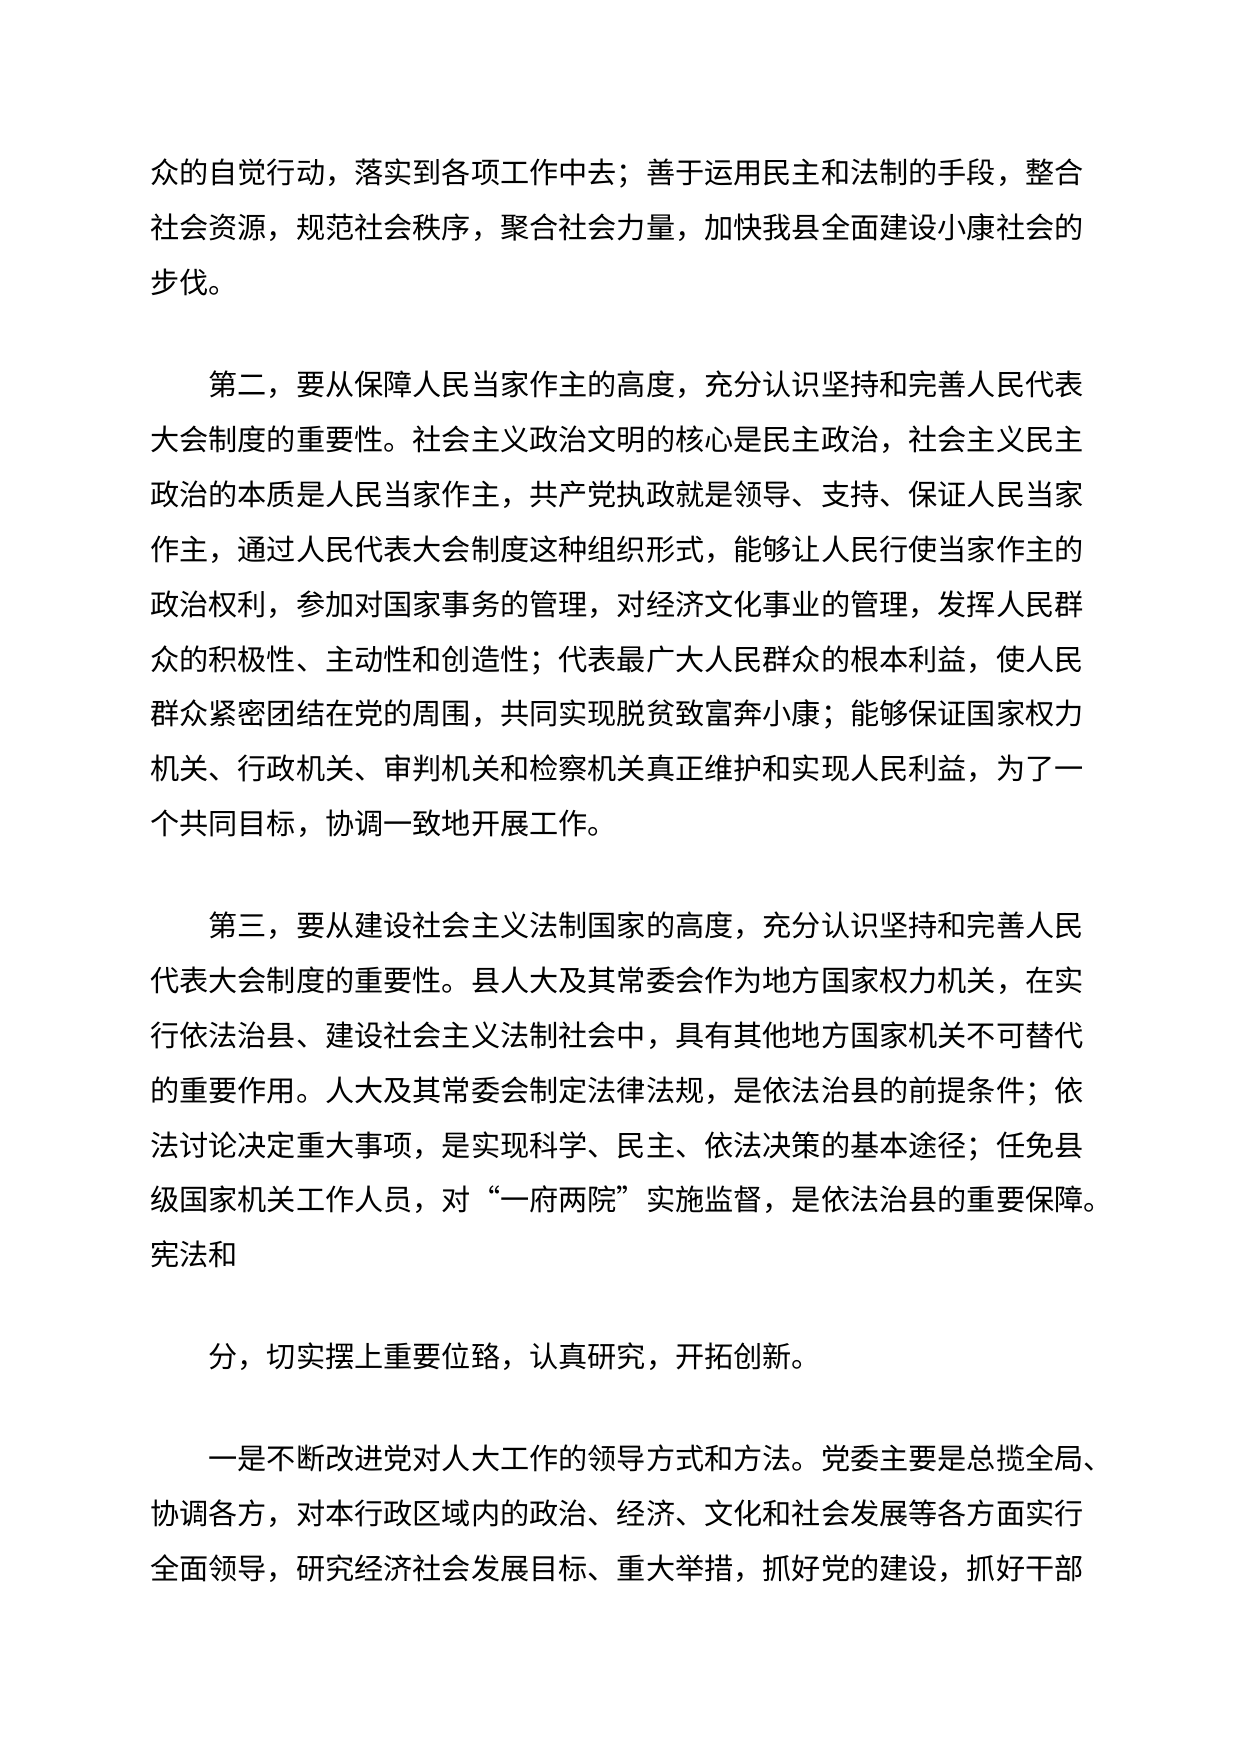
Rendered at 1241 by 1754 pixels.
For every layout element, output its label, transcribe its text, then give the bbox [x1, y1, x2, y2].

text 第二，要从保障人民当家作主的高度，充分认识坚持和完善人民代表大会制度的重要性。社会主义政治文明的核心是民主政治，社会主义民主政治的本质是人民当家作主，共产党执政就是领导、支持、保证人民当家作主，通过人民代表大会制度这种组织形式，能够让人民行使当家作主的政治权利，参加对国家事务的管理，对经济文化事业的管理，发挥人民群众的积极性、主动性和创造性；代表最广大人民群众的根本利益，使人民群众紧密团结在党的周围，共同实现脱贫致富奔小康；能够保证国家权力机关、行政机关、审判机关和检察机关真正维护和实现人民利益，为了一个共同目标，协调一致地开展工作。 [150, 362, 1090, 843]
text 第三，要从建设社会主义法制国家的高度，充分认识坚持和完善人民代表大会制度的重要性。县人大及其常委会作为地方国家权力机关，在实行依法治县、建设社会主义法制社会中，具有其他地方国家机关不可替代的重要作用。人大及其常委会制定法律法规，是依法治县的前提条件；依法讨论决定重大事项，是实现科学、民主、依法决策的基本途径；任免县级国家机关工作人员，对“一府两院”实施监督，是依法治县的重要保障。宪法和 [150, 902, 1090, 1274]
text 分，切实摆上重要位臵，认真研究，开拓创新。 [150, 1334, 1090, 1376]
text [150, 150, 1090, 302]
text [150, 1435, 1090, 1587]
